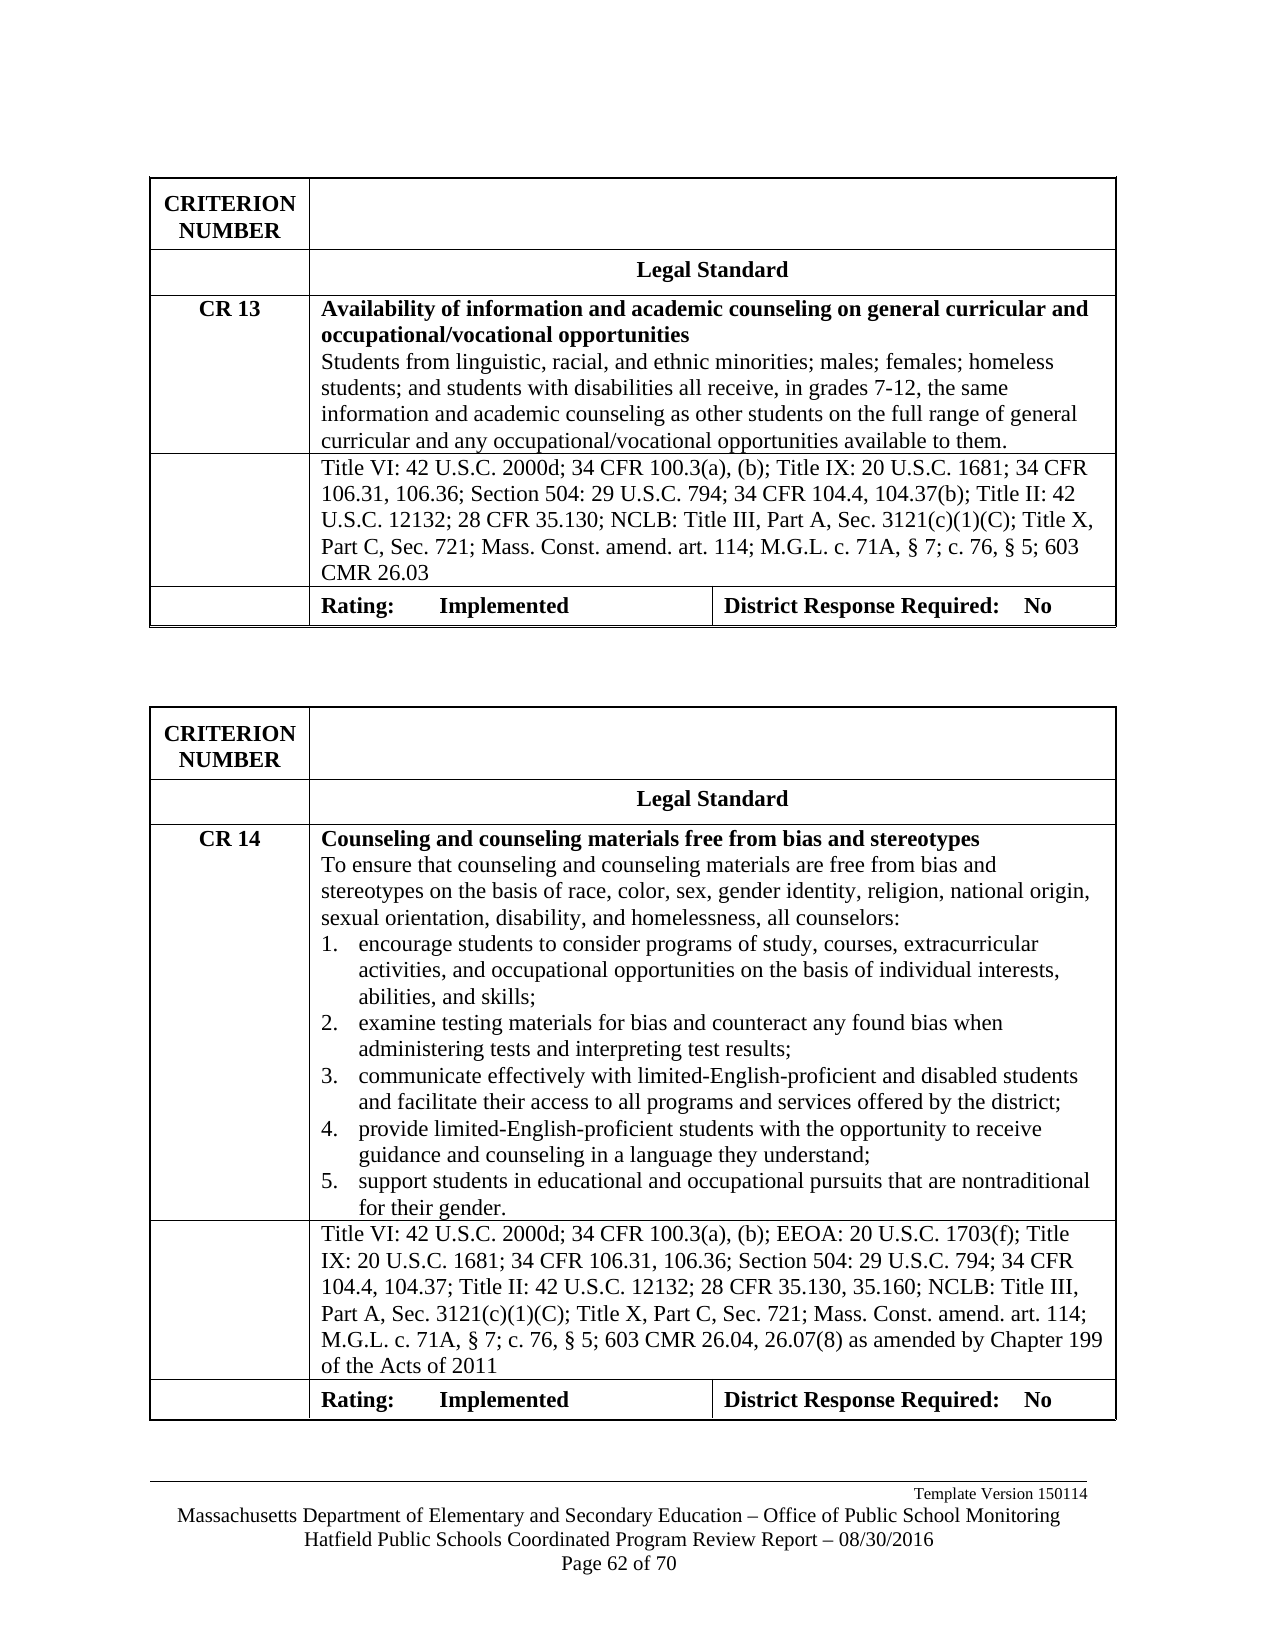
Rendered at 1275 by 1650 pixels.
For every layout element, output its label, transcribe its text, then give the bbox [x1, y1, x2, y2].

table_cell [151, 250, 309, 294]
table_cell District Response Required: [713, 1380, 1012, 1418]
table_cell [151, 1380, 309, 1418]
table_cell [151, 454, 309, 586]
table_cell Legal Standard [310, 250, 1115, 294]
table_cell Legal Standard [310, 780, 1115, 824]
table_cell No [1013, 1380, 1115, 1418]
table_cell Counseling and counseling materials free from bias and stereotypes To ensure that counseling and counseling materials are free from bias and stereotypes on the basis of race, color, sex, gender identity, religion, national origin, sexual orientation, disability, and homelessness, all counselors: encourage students to consider programs of study, courses, extracurricular activities, and occupational opportunities on the basis of individual interests, abilities, and skills; examine testing materials for bias and counteract any found bias when administering tests and interpreting test results; communicate effectively with limited-English-proficient and disabled students and facilitate their access to all programs and services offered by the district; provide limited-English-proficient students with the opportunity to receive guidance and counseling in a language they understand; support students in educational and occupational pursuits that are nontraditional for their gender. [310, 825, 1115, 1220]
table_cell [151, 587, 309, 625]
table_cell Title VI: 42 U.S.C. 2000d; 34 CFR 100.3(a), (b); EEOA: 20 U.S.C. 1703(f); Title IX: 20 U.S.C. 1681; 34 CFR 106.31, 106.36; Section 504: 29 U.S.C. 794; 34 CFR 104.4, 104.37; Title II: 42 U.S.C. 12132; 28 CFR 35.130, 35.160; NCLB: Title III, Part A, Sec. 3121(c)(1)(C); Title X, Part C, Sec. 721; Mass. Const. amend. art. 114; M.G.L. c. 71A, § 7; c. 76, § 5; 603 CMR 26.04, 26.07(8) as amended by Chapter 199 of the Acts of 2011 [310, 1221, 1115, 1379]
table_cell District Response Required: [713, 587, 1012, 625]
table_header CRITERION NUMBER [151, 708, 309, 779]
table_cell Implemented [422, 1380, 712, 1418]
table_cell Title VI: 42 U.S.C. 2000d; 34 CFR 100.3(a), (b); Title IX: 20 U.S.C. 1681; 34 CFR 106.31, 106.36; Section 504: 29 U.S.C. 794; 34 CFR 104.4, 104.37(b); Title II: 42 U.S.C. 12132; 28 CFR 35.130; NCLB: Title III, Part A, Sec. 3121(c)(1)(C); Title X, Part C, Sec. 721; Mass. Const. amend. art. 114; M.G.L. c. 71A, § 7; c. 76, § 5; 603 CMR 26.03 [310, 454, 1115, 586]
table_cell No [1013, 587, 1115, 625]
table_cell Availability of information and academic counseling on general curricular and occupational/vocational opportunities Students from linguistic, racial, and ethnic minorities; males; females; homeless students; and students with disabilities all receive, in grades 7-12, the same information and academic counseling as other students on the full range of general curricular and any occupational/vocational opportunities available to them. [310, 296, 1115, 453]
table_cell CR 13 [151, 296, 309, 453]
table_cell Rating: [310, 587, 422, 625]
table_header CRITERION NUMBER [151, 179, 309, 249]
table_cell [151, 1221, 309, 1379]
table_cell CR 14 [151, 825, 309, 1220]
table_cell Implemented [422, 587, 712, 625]
table_cell Rating: [310, 1380, 422, 1418]
table_cell [151, 780, 309, 824]
table_header [310, 708, 1115, 779]
table_header [310, 179, 1115, 249]
